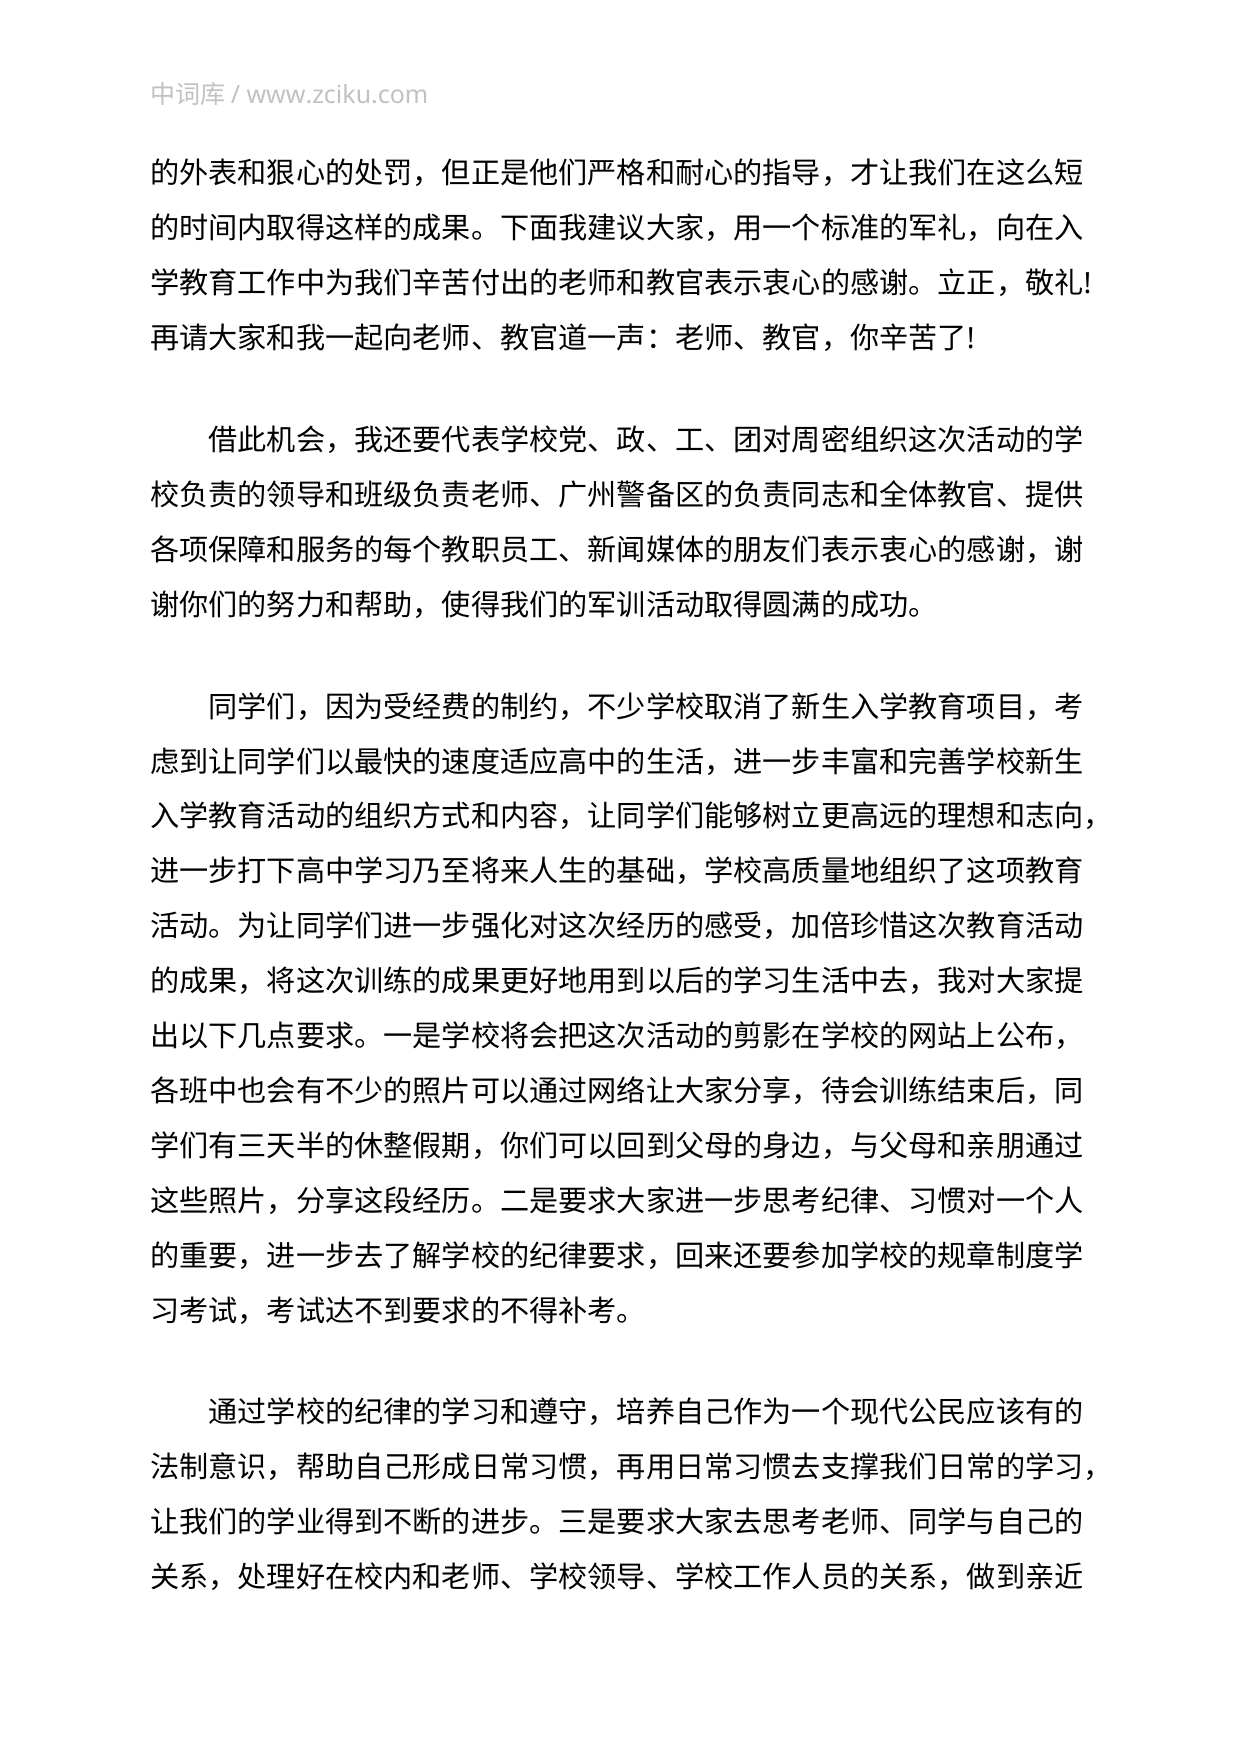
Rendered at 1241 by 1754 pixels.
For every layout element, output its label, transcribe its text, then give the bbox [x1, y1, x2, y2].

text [150, 150, 1090, 357]
text 同学们，因为受经费的制约，不少学校取消了新生入学教育项目，考虑到让同学们以最快的速度适应高中的生活，进一步丰富和完善学校新生入学教育活动的组织方式和内容，让同学们能够树立更高远的理想和志向，进一步打下高中学习乃至将来人生的基础，学校高质量地组织了这项教育活动。为让同学们进一步强化对这次经历的感受，加倍珍惜这次教育活动的成果，将这次训练的成果更好地用到以后的学习生活中去，我对大家提出以下几点要求。一是学校将会把这次活动的剪影在学校的网站上公布，各班中也会有不少的照片可以通过网络让大家分享，待会训练结束后，同学们有三天半的休整假期，你们可以回到父母的身边，与父母和亲朋通过这些照片，分享这段经历。二是要求大家进一步思考纪律、习惯对一个人的重要，进一步去了解学校的纪律要求，回来还要参加学校的规章制度学习考试，考试达不到要求的不得补考。 [150, 683, 1090, 1329]
text 借此机会，我还要代表学校党、政、工、团对周密组织这次活动的学校负责的领导和班级负责老师、广州警备区的负责同志和全体教官、提供各项保障和服务的每个教职员工、新闻媒体的朋友们表示衷心的感谢，谢谢你们的努力和帮助，使得我们的军训活动取得圆满的成功。 [150, 417, 1090, 624]
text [150, 1389, 1090, 1596]
